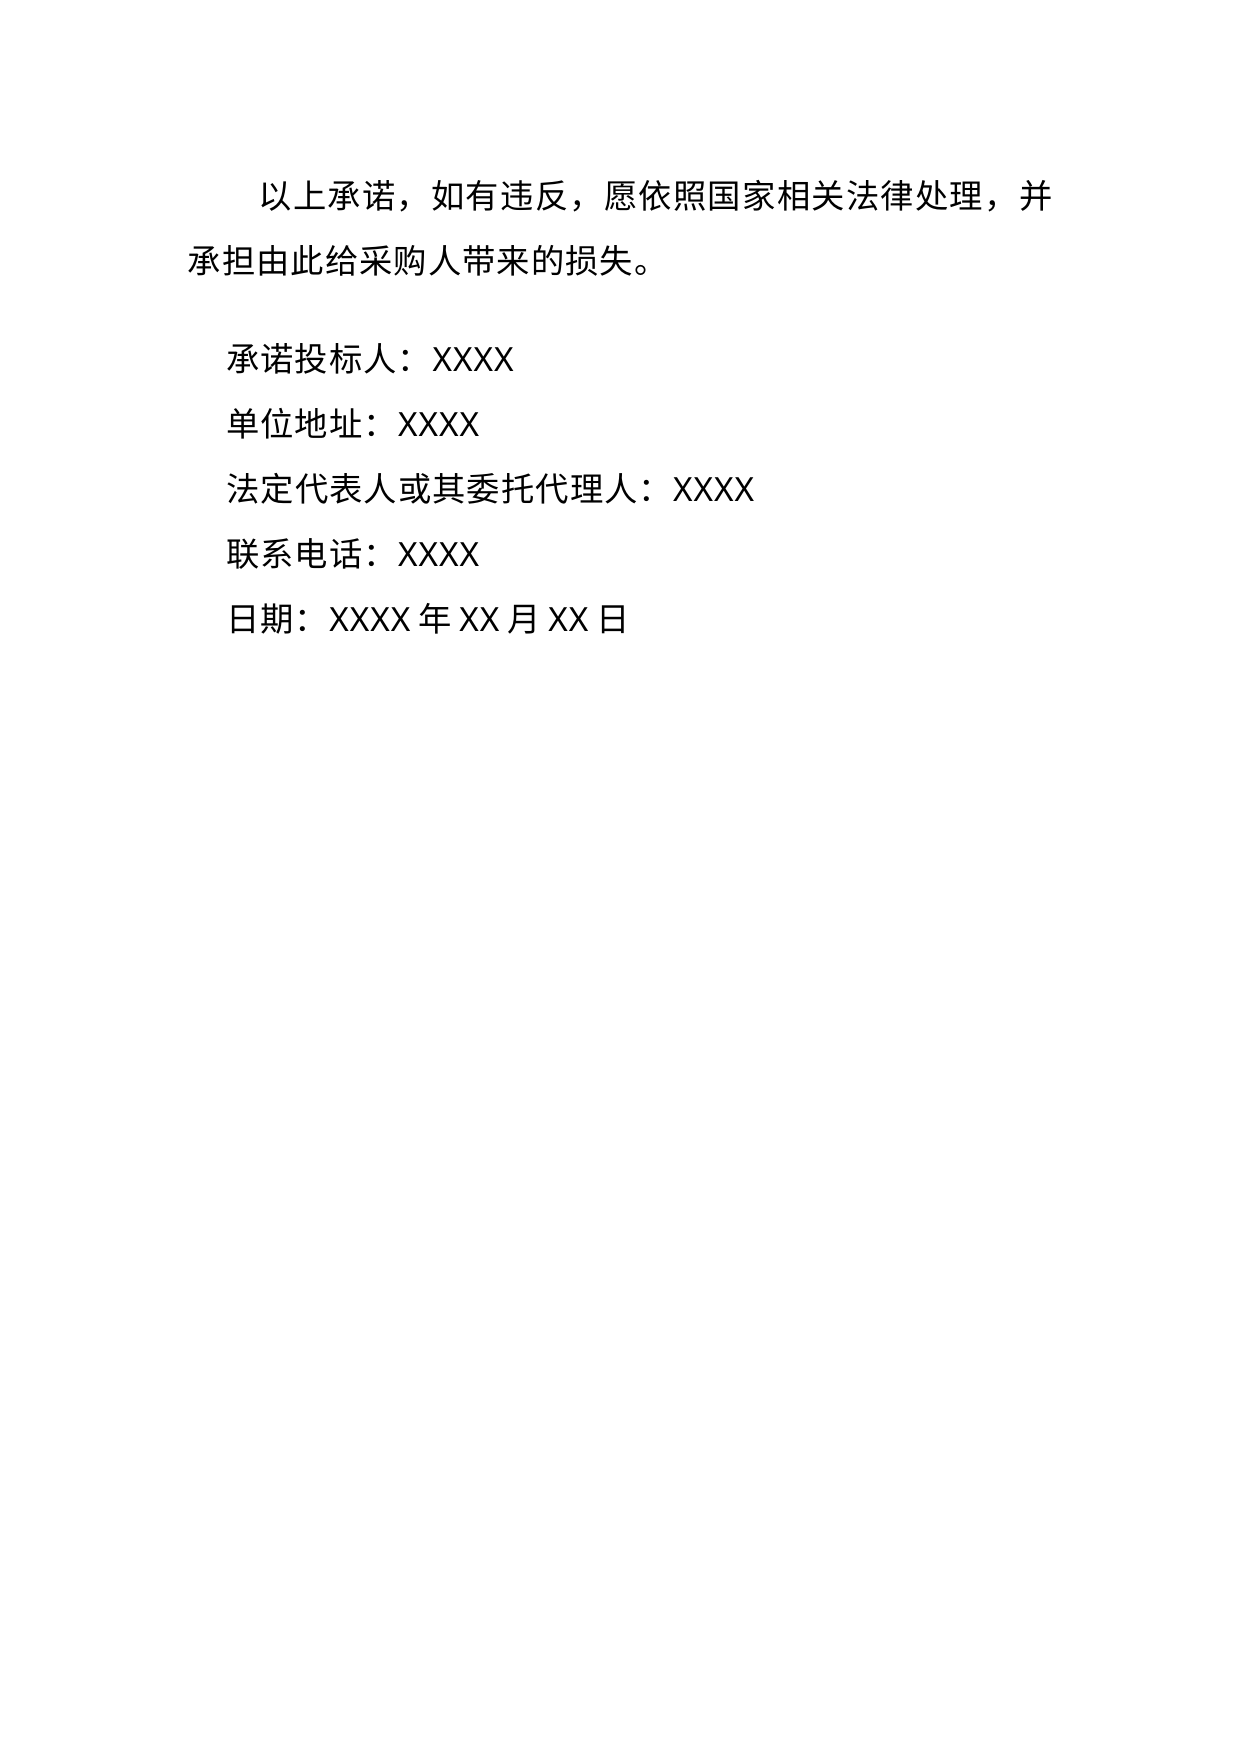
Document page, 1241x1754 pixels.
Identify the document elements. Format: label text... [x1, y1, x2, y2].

text 以上承诺，如有违反，愿依照国家相关法律处理，并承担由此给采购人带来的损失。 [187, 162, 1053, 292]
text 承诺投标人：XXXX 单位地址：XXXX 法定代表人或其委托代理人：XXXX 联系电话：XXXX 日期：XXXX年XX月XX日 [226, 324, 1053, 649]
